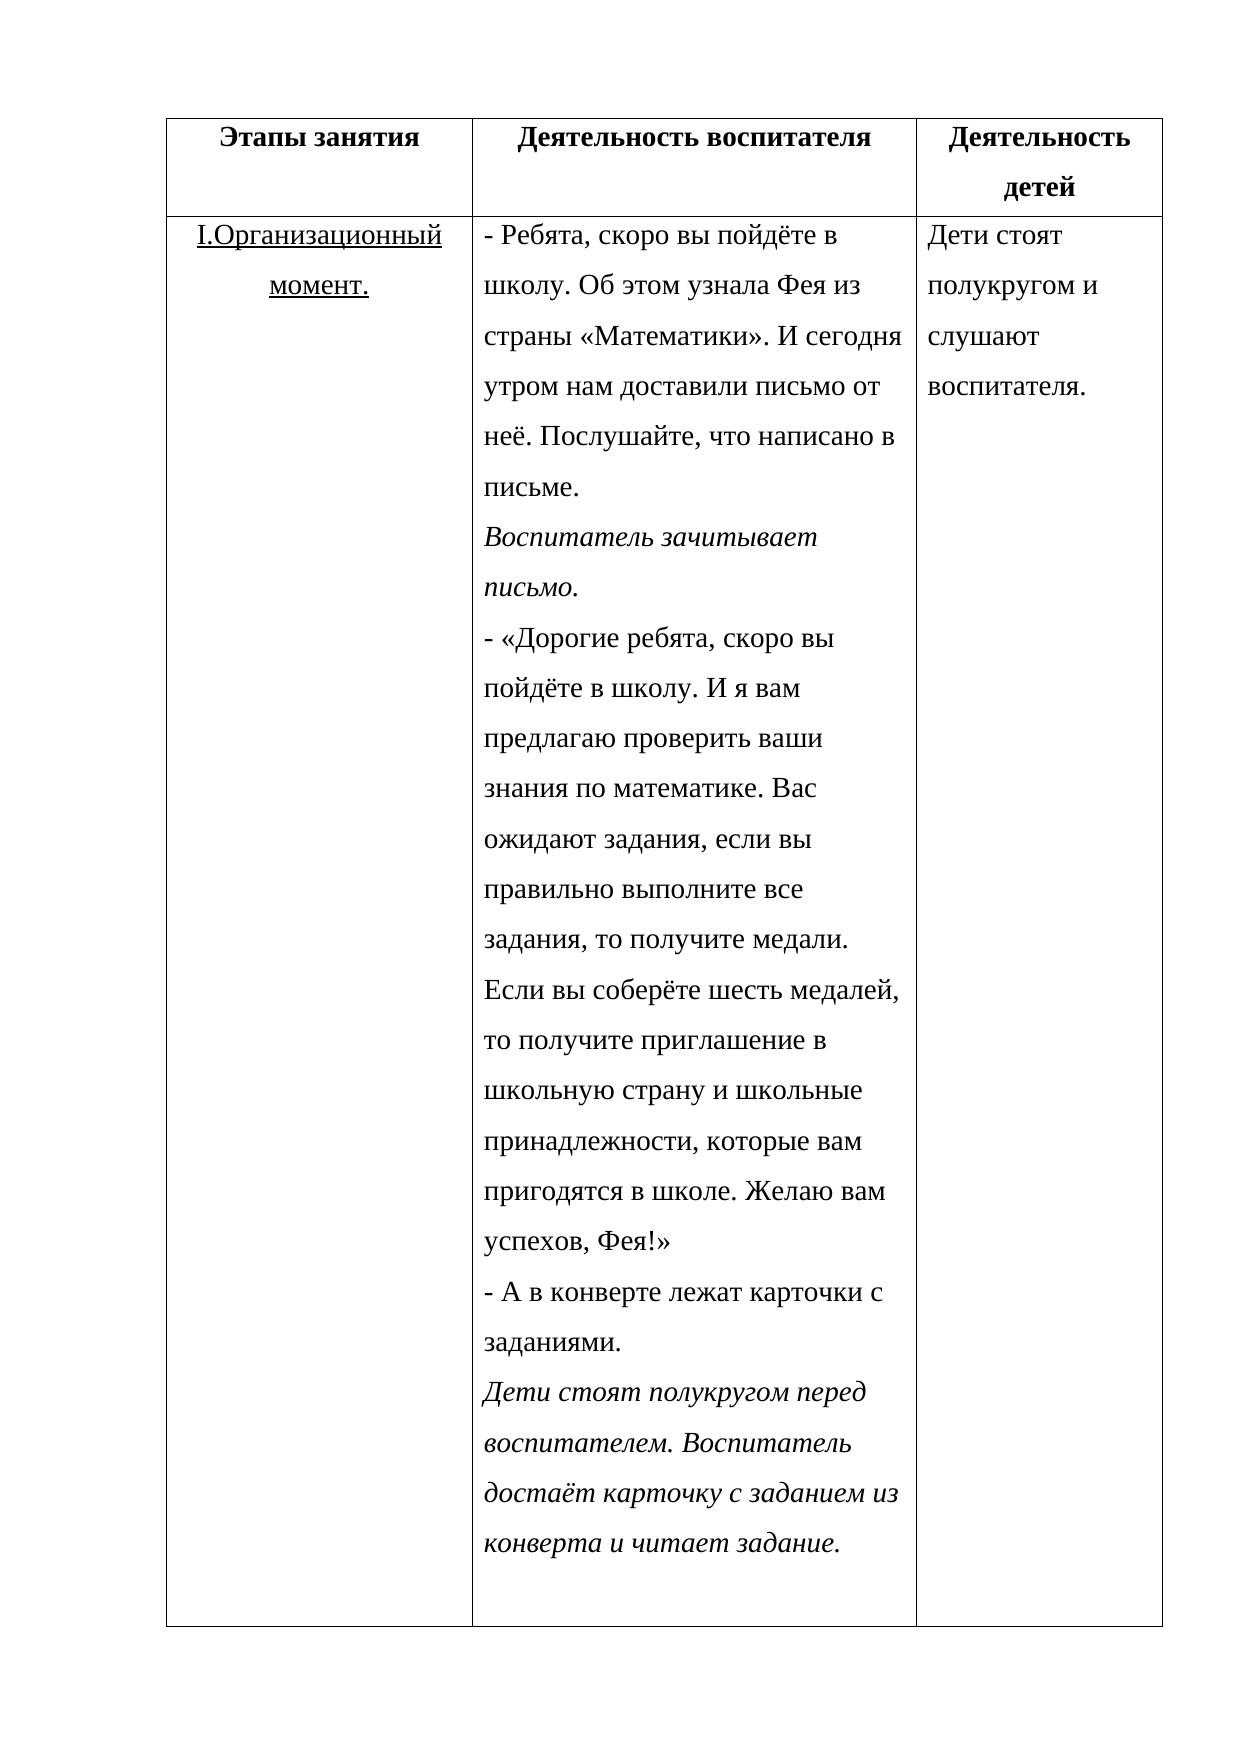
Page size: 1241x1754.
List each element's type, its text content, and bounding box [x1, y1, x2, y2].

table_header Деятельность детей [917, 119, 1162, 216]
table_header Этапы занятия [167, 119, 472, 216]
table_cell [473, 217, 916, 1626]
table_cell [167, 217, 472, 1626]
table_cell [917, 217, 1162, 1626]
table_header Деятельность воспитателя [473, 119, 916, 216]
